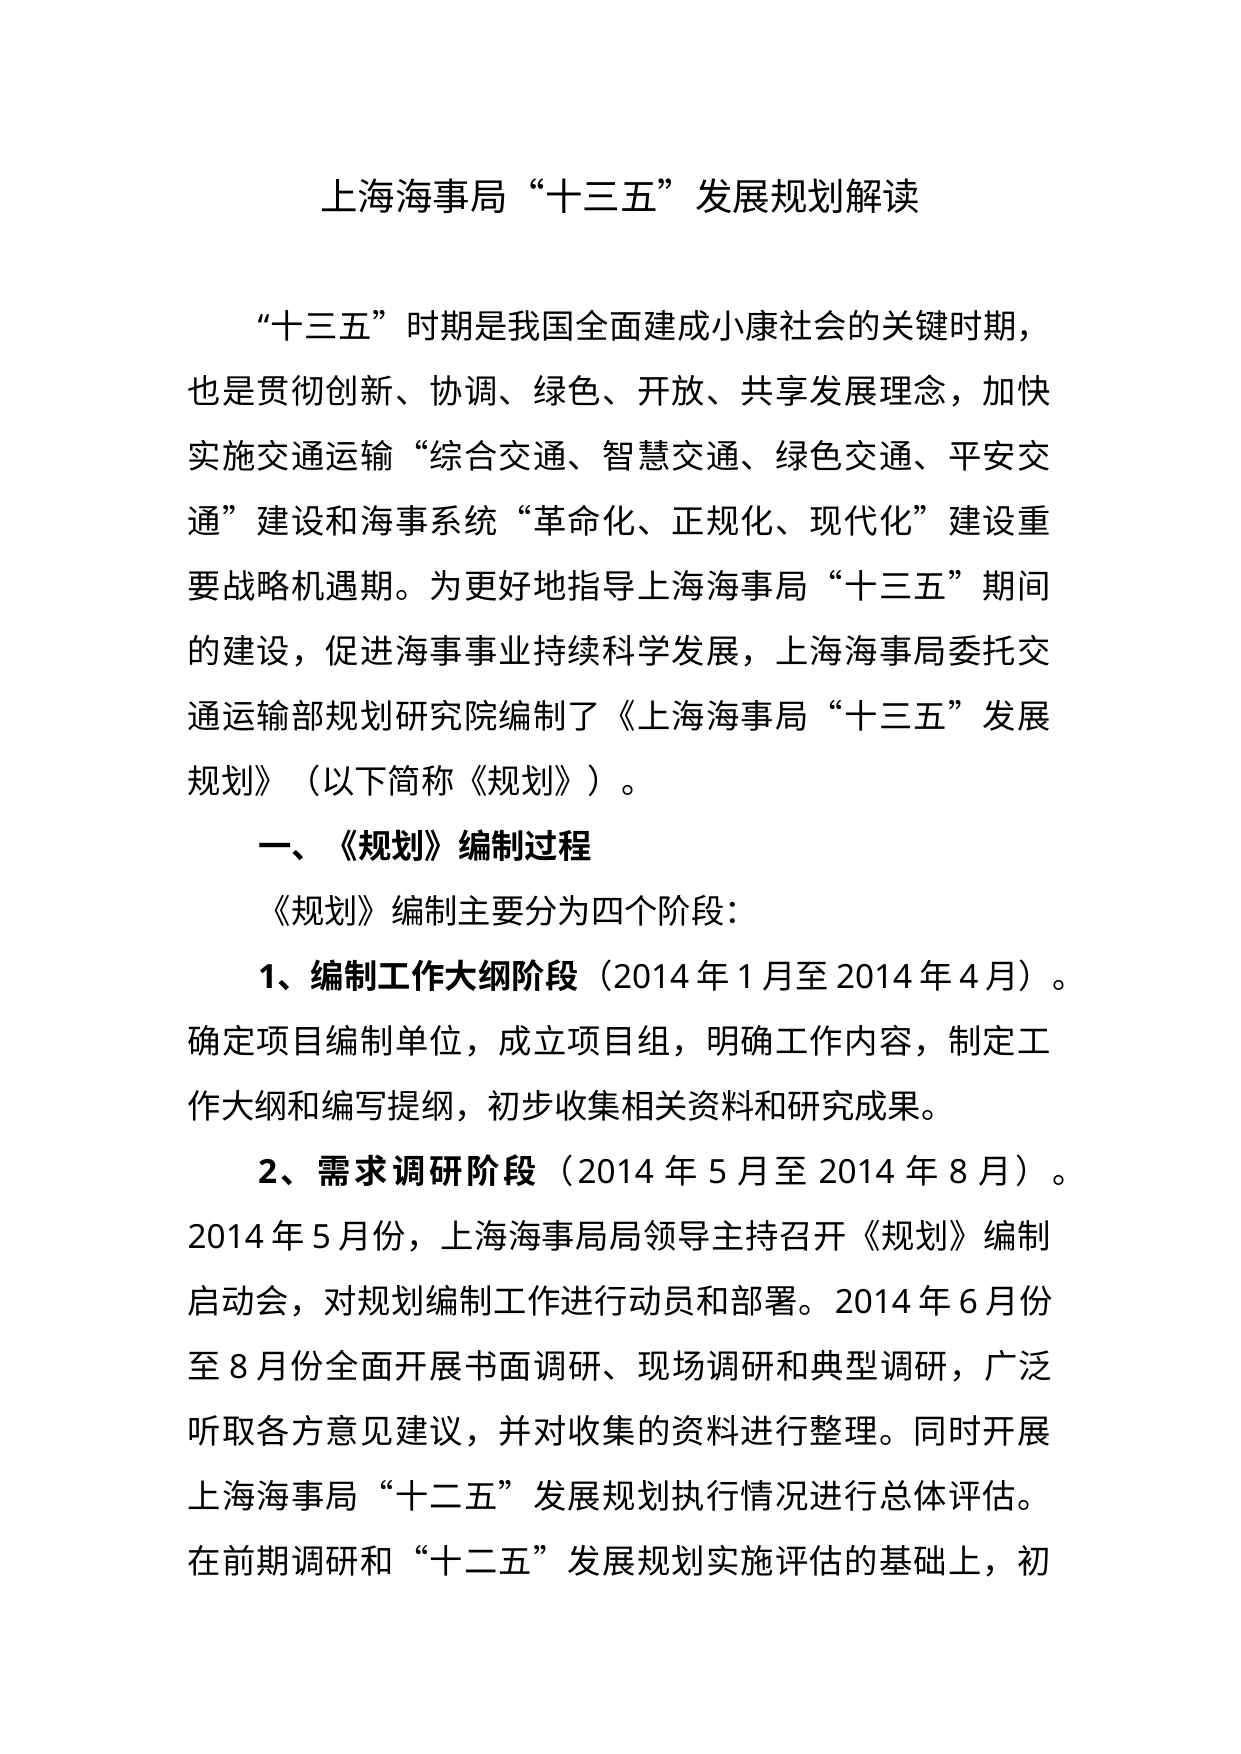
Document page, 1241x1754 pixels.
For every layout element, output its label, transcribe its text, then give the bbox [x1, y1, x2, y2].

text 《规划》编制主要分为四个阶段： [187, 877, 1053, 942]
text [187, 1137, 1053, 1592]
text “十三五”时期是我国全面建成小康社会的关键时期，也是贯彻创新、协调、绿色、开放、共享发展理念，加快实施交通运输“综合交通、智慧交通、绿色交通、平安交通”建设和海事系统“革命化、正规化、现代化”建设重要战略机遇期。为更好地指导上海海事局“十三五”期间的建设，促进海事事业持续科学发展，上海海事局委托交通运输部规划研究院编制了《上海海事局“十三五”发展规划》（以下简称《规划》）。 [187, 292, 1053, 812]
text 一、《规划》编制过程 [187, 812, 1053, 877]
text 1、编制工作大纲阶段（2014年1月至2014年4月）。确定项目编制单位，成立项目组，明确工作内容，制定工作大纲和编写提纲，初步收集相关资料和研究成果。 [187, 942, 1053, 1137]
text 上海海事局“十三五”发展规划解读 [187, 162, 1053, 227]
